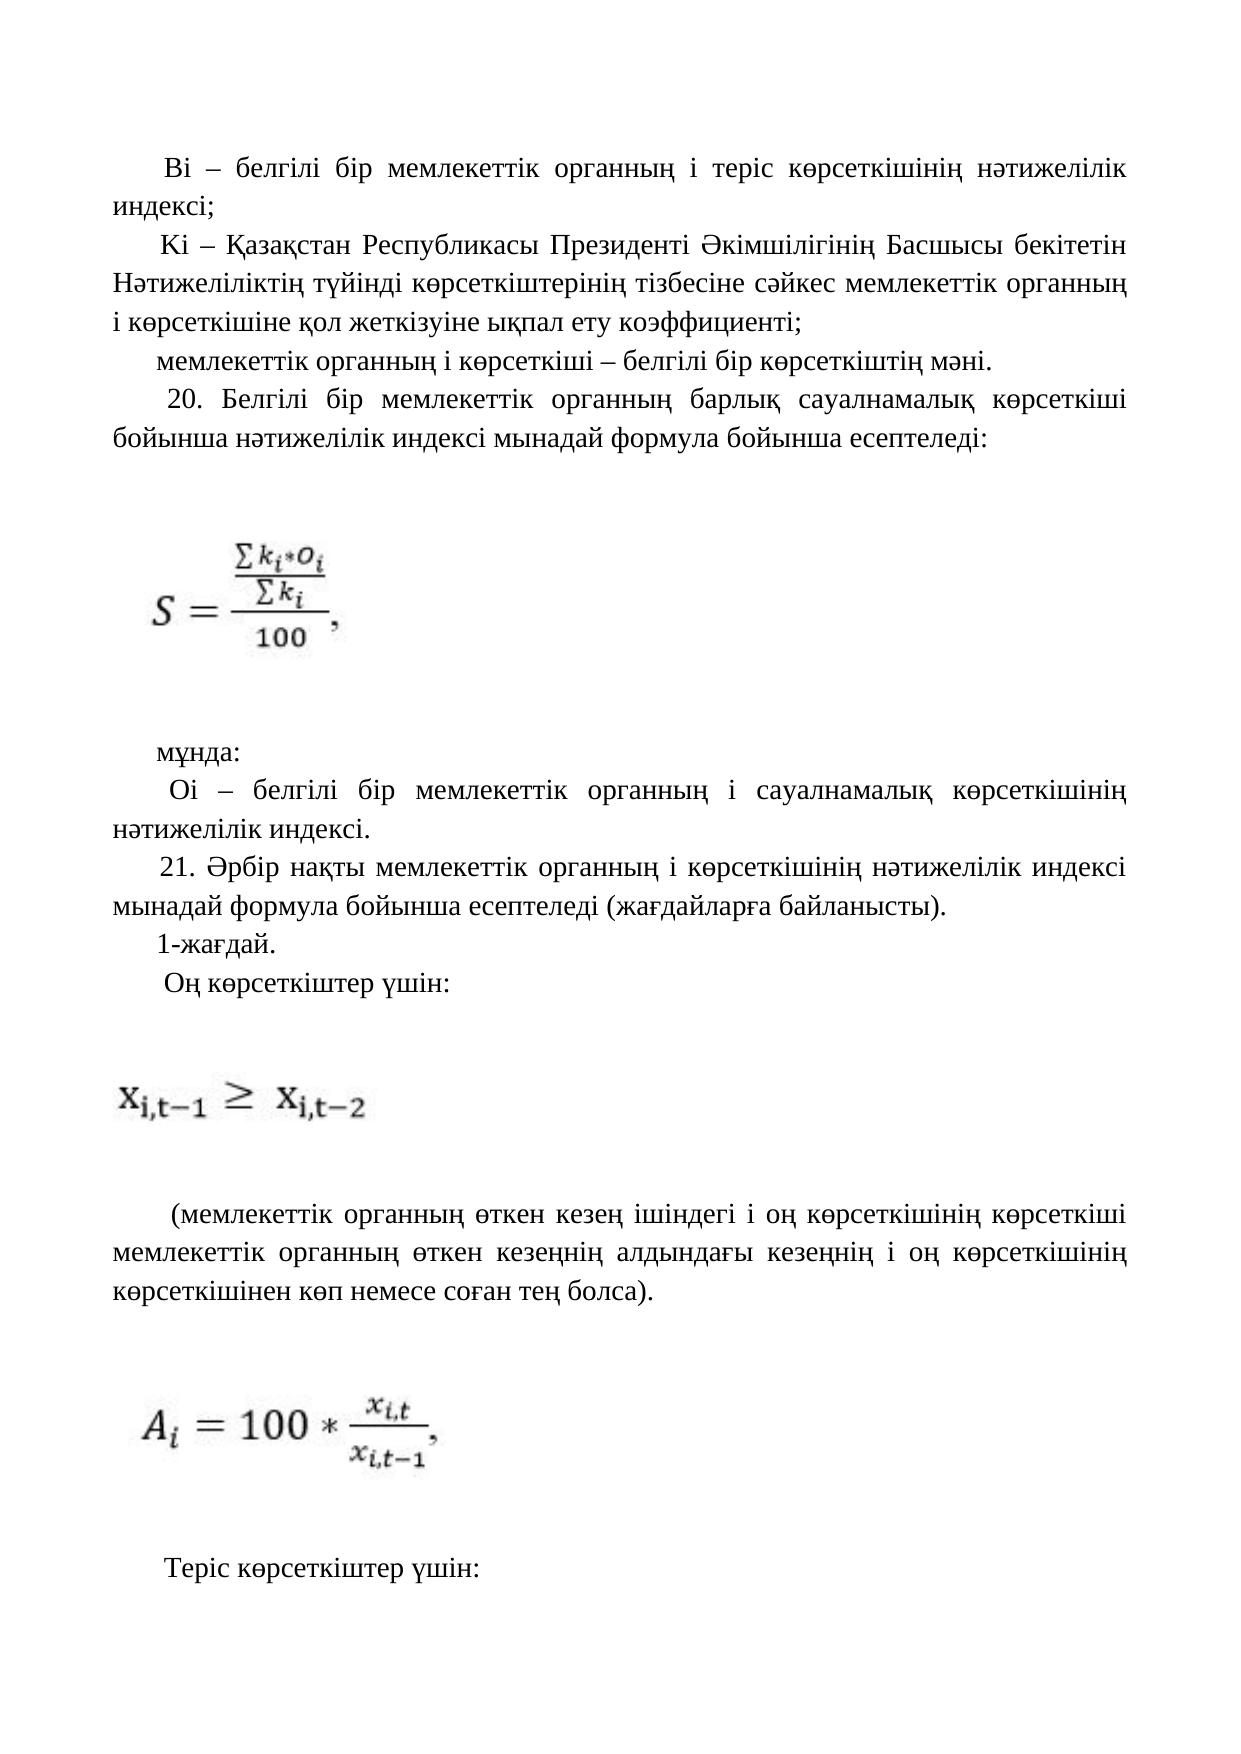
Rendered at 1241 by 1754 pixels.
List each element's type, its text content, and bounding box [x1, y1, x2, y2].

text Bi ‒ белгілі бір мемлекеттік органның i теріс көрсеткішінің нәтижелілік индексі; [112, 150, 1128, 222]
text Оң көрсеткіштер үшін: [112, 965, 1128, 999]
text мұнда: [112, 734, 1128, 767]
picture [112, 526, 353, 670]
text Ki ‒ Қазақстан Республикасы Президенті Әкімшілігінің Басшысы бекітетін Нәтижеліліктің түйінді көрсеткіштерінің тізбесіне сәйкес мемлекеттік органның і көрсеткішіне қол жеткізуіне ықпал ету коэффициенті; [112, 227, 1128, 338]
text 20. Белгілі бір мемлекеттік органның барлық сауалнамалық көрсеткіші бойынша нәтижелілік индексі мынадай формула бойынша есептеледі: [112, 381, 1128, 453]
text Oi ‒ белгілі бір мемлекеттік органның i сауалнамалық көрсеткішінің нәтижелілік индексі. [112, 772, 1128, 844]
text 1-жағдай. [112, 927, 1128, 960]
text 21. Әрбір нақты мемлекеттік органның i көрсеткішінің нәтижелілік индексі мынадай формула бойынша есептеледі (жағдайларға байланысты). [112, 849, 1128, 922]
text Теріс көрсеткіштер үшін: [112, 1550, 1128, 1583]
picture [112, 1379, 446, 1486]
text мемлекеттік органның i көрсеткіші – белгілі бір көрсеткіштің мәні. [112, 343, 1128, 376]
text (мемлекеттік органның өткен кезең ішіндегі і оң көрсеткішінің көрсеткіші мемлекеттік органның өткен кезеңнің алдындағы кезеңнің і оң көрсеткішінің көрсеткішінен көп немесе соған тең болса). [112, 1196, 1128, 1307]
picture [112, 1071, 378, 1132]
